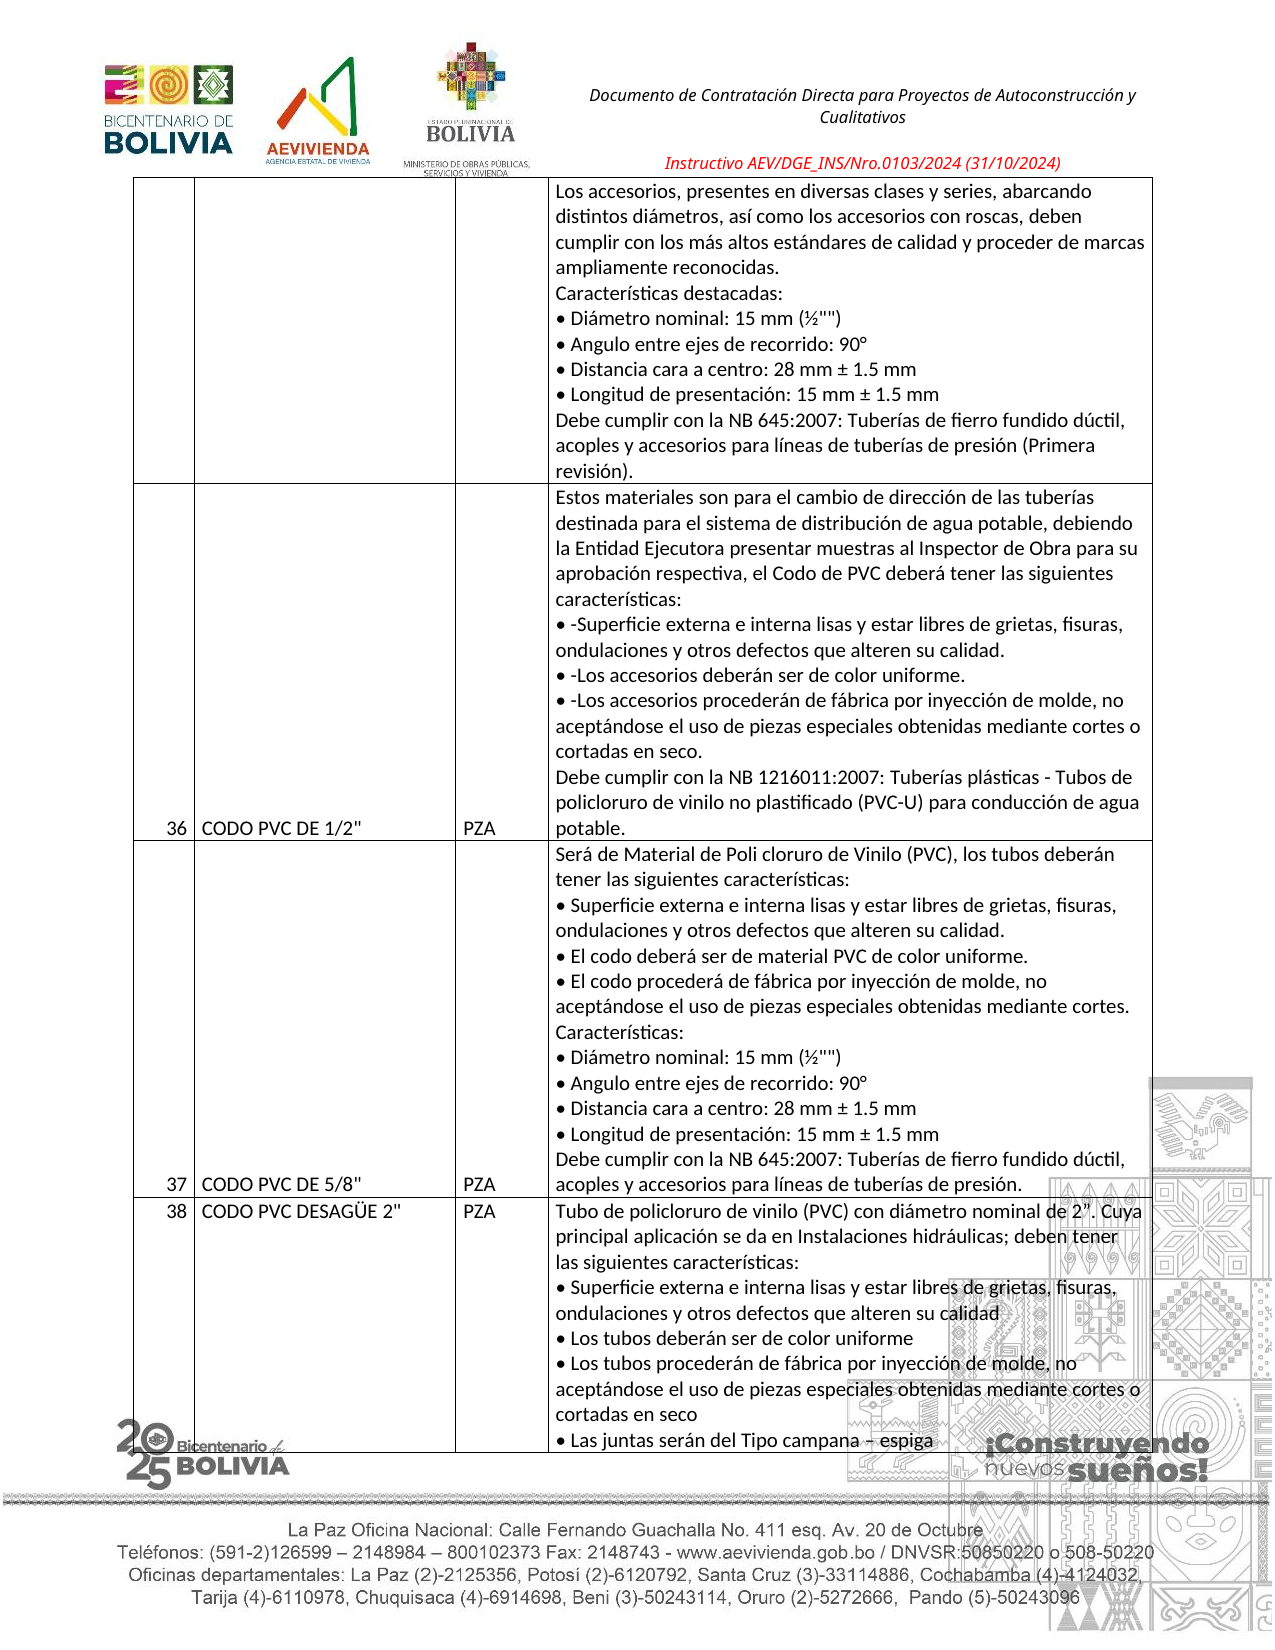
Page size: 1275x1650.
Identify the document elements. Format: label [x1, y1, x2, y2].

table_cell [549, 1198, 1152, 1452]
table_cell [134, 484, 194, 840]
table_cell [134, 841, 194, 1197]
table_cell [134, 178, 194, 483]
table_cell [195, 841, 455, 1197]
picture [2, 0, 1273, 1650]
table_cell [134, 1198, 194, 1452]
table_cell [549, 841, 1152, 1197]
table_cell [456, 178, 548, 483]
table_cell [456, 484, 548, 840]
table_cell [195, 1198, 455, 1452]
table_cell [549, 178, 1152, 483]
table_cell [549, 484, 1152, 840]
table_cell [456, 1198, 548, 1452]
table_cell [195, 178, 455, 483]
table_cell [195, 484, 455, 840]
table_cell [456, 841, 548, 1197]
